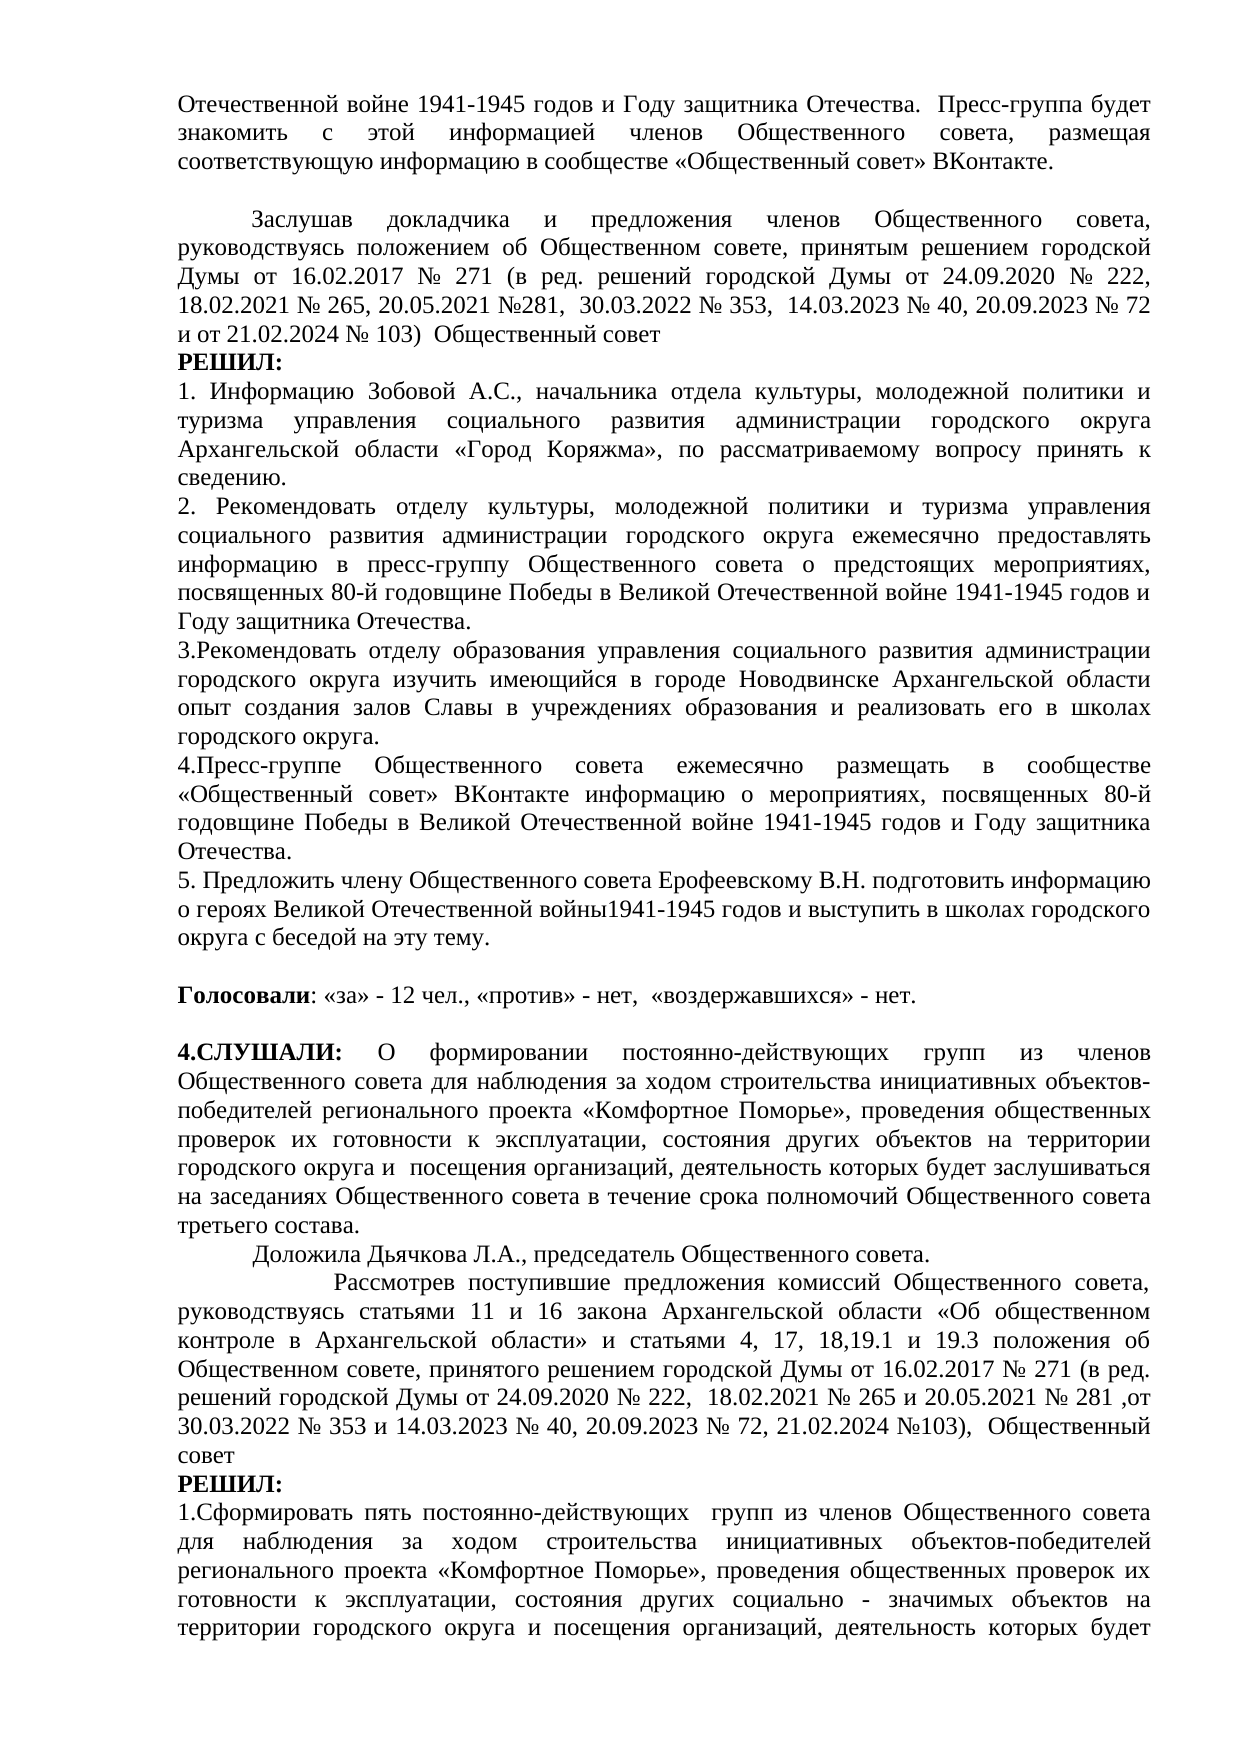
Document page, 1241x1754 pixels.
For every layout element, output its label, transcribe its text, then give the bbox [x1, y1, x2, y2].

text 1. Информацию Зобовой А.С., начальника отдела культуры, молодежной политики и туризма управления социального развития администрации городского округа Архангельской области «Город Коряжма», по рассматриваемому вопросу принять к сведению. [177, 376, 1152, 491]
text Доложила Дьячкова Л.А., председатель Общественного совета. [177, 1239, 1152, 1267]
text 3.Рекомендовать отделу образования управления социального развития администрации городского округа изучить имеющийся в городе Новодвинске Архангельской области опыт создания залов Славы в учреждениях образования и реализовать его в школах городского округа. [177, 635, 1152, 750]
text Рассмотрев поступившие предложения комиссий Общественного совета, руководствуясь статьями 11 и 16 закона Архангельской области «Об общественном контроле в Архангельской области» и статьями 4, 17, 18,19.1 и 19.3 положения об Общественном совете, принятого решением городской Думы от 16.02.2017 № 271 (в ред. решений городской Думы от 24.09.2020 № 222, 18.02.2021 № 265 и 20.05.2021 № 281 ,от 30.03.2022 № 353 и 14.03.2023 № 40, 20.09.2023 № 72, 21.02.2024 №103), Общественный совет [177, 1267, 1152, 1469]
text Заслушав докладчика и предложения членов Общественного совета, руководствуясь положением об Общественном совете, принятым решением городской Думы от 16.02.2017 № 271 (в ред. решений городской Думы от 24.09.2020 № 222, 18.02.2021 № 265, 20.05.2021 №281, 30.03.2022 № 353, 14.03.2023 № 40, 20.09.2023 № 72 и от 21.02.2024 № 103) Общественный совет [177, 204, 1152, 347]
text Голосовали: «за» - 12 чел., «против» - нет, «воздержавшихся» - нет. [177, 980, 1152, 1009]
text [177, 1497, 1152, 1641]
text РЕШИЛ: [177, 347, 1152, 376]
text 2. Рекомендовать отделу культуры, молодежной политики и туризма управления социального развития администрации городского округа ежемесячно предоставлять информацию в пресс-группу Общественного совета о предстоящих мероприятиях, посвященных 80-й годовщине Победы в Великой Отечественной войне 1941-1945 годов и Году защитника Отечества. [177, 491, 1152, 635]
text 4.СЛУШАЛИ: О формировании постоянно-действующих групп из членов Общественного совета для наблюдения за ходом строительства инициативных объектов-победителей регионального проекта «Комфортное Поморье», проведения общественных проверок их готовности к эксплуатации, состояния других объектов на территории городского округа и посещения организаций, деятельность которых будет заслушиваться на заседаниях Общественного совета в течение срока полномочий Общественного совета третьего состава. [177, 1037, 1152, 1239]
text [177, 89, 1152, 175]
text 4.Пресс-группе Общественного совета ежемесячно размещать в сообществе «Общественный совет» ВКонтакте информацию о мероприятиях, посвященных 80-й годовщине Победы в Великой Отечественной войне 1941-1945 годов и Году защитника Отечества. [177, 750, 1152, 865]
text РЕШИЛ: [177, 1469, 1152, 1497]
text 5. Предложить члену Общественного совета Ерофеевскому В.Н. подготовить информацию о героях Великой Отечественной войны1941-1945 годов и выступить в школах городского округа с беседой на эту тему. [177, 865, 1152, 951]
